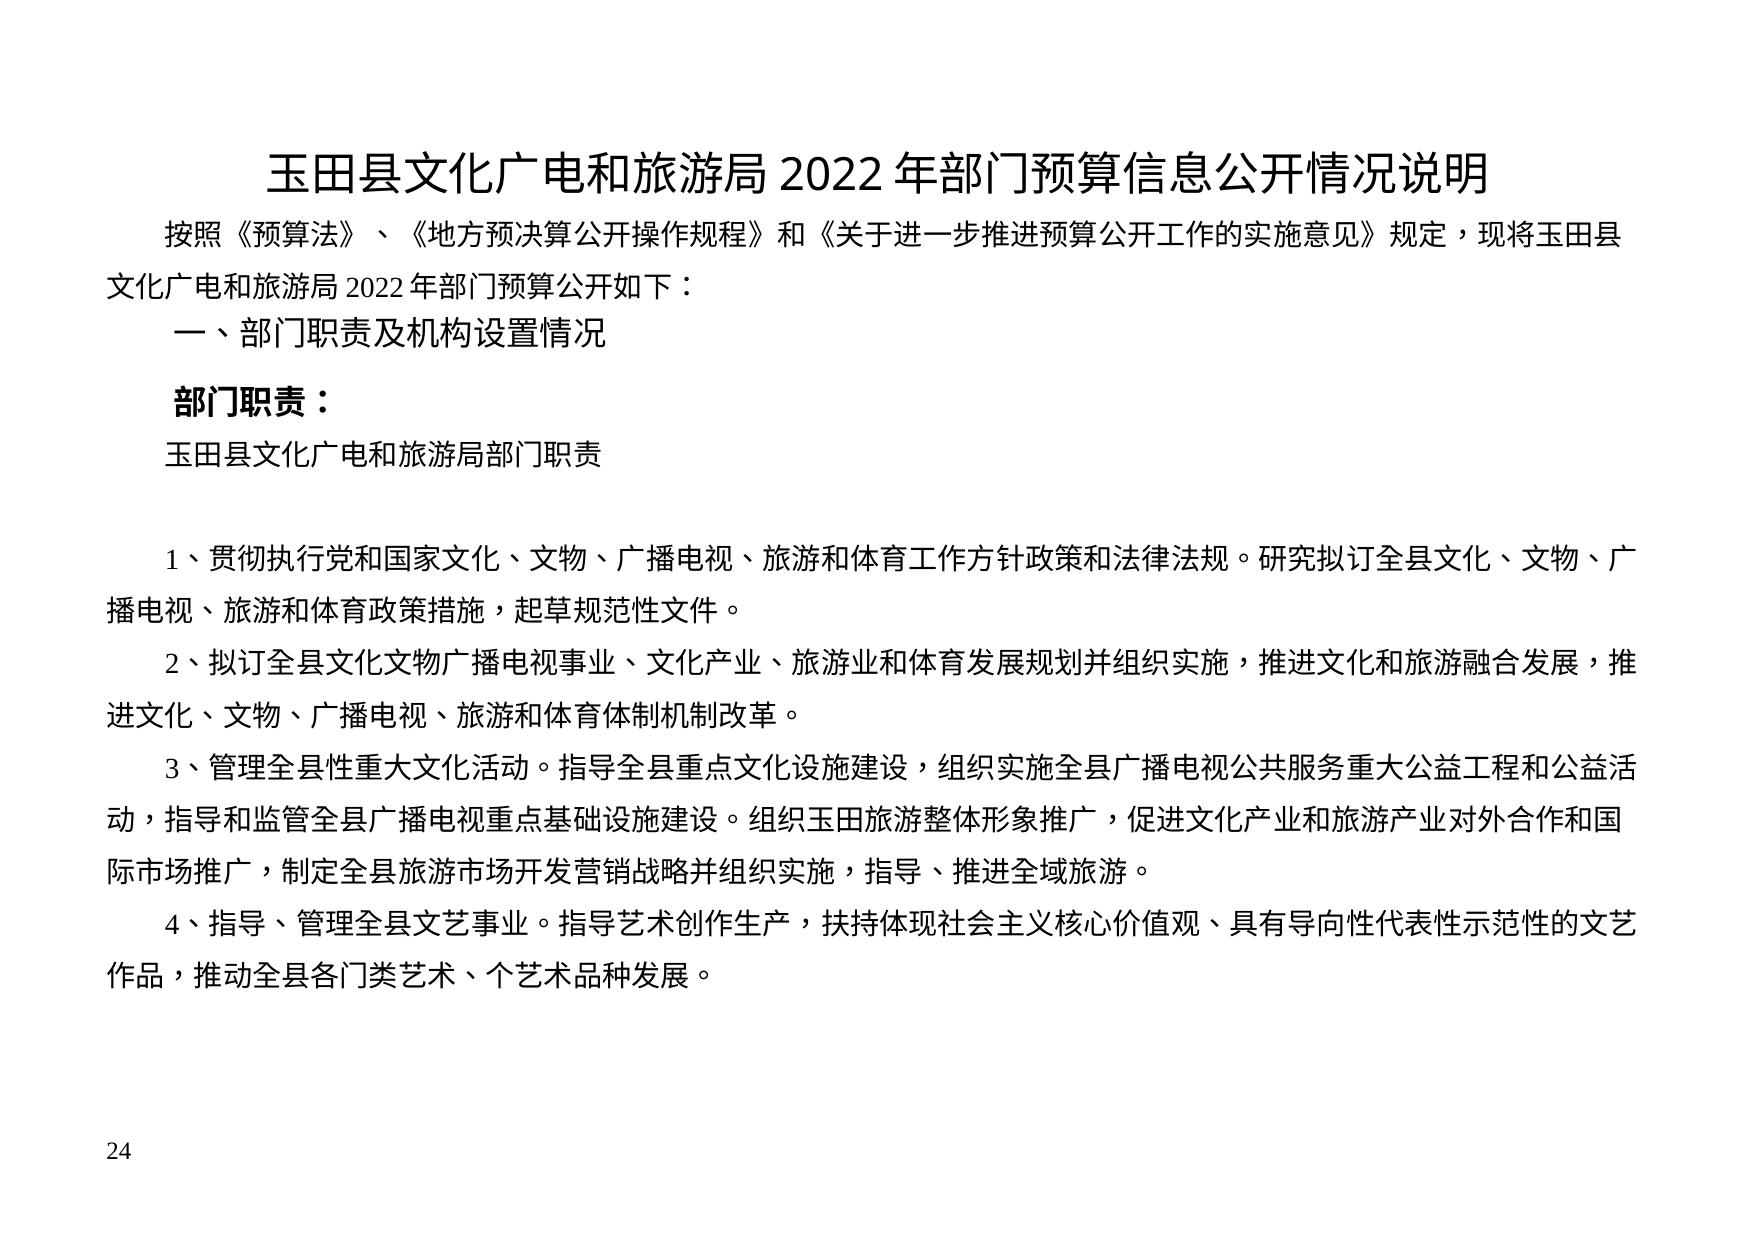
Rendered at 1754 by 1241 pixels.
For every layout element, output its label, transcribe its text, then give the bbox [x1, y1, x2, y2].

text 玉田县文化广电和旅游局2022年部门预算信息公开情况说明 [106, 142, 1648, 204]
text 部门职责： [106, 378, 1648, 424]
text 2、拟订全县文化文物广播电视事业、文化产业、旅游业和体育发展规划并组织实施，推进文化和旅游融合发展，推进文化、文物、广播电视、旅游和体育体制机制改革。 [106, 632, 1648, 736]
text 4、指导、管理全县文艺事业。指导艺术创作生产，扶持体现社会主义核心价值观、具有导向性代表性示范性的文艺作品，推动全县各门类艺术、个艺术品种发展。 [106, 893, 1648, 997]
text 按照《预算法》、《地方预决算公开操作规程》和《关于进一步推进预算公开工作的实施意见》规定，现将玉田县文化广电和旅游局2022年部门预算公开如下： [106, 204, 1648, 308]
text 3、管理全县性重大文化活动。指导全县重点文化设施建设，组织实施全县广播电视公共服务重大公益工程和公益活动，指导和监管全县广播电视重点基础设施建设。组织玉田旅游整体形象推广，促进文化产业和旅游产业对外合作和国际市场推广，制定全县旅游市场开发营销战略并组织实施，指导、推进全域旅游。 [106, 736, 1648, 893]
text 玉田县文化广电和旅游局部门职责 [106, 424, 1648, 476]
text 1、贯彻执行党和国家文化、文物、广播电视、旅游和体育工作方针政策和法律法规。研究拟订全县文化、文物、广播电视、旅游和体育政策措施，起草规范性文件。 [106, 528, 1648, 632]
text 一、部门职责及机构设置情况 [106, 309, 1648, 355]
